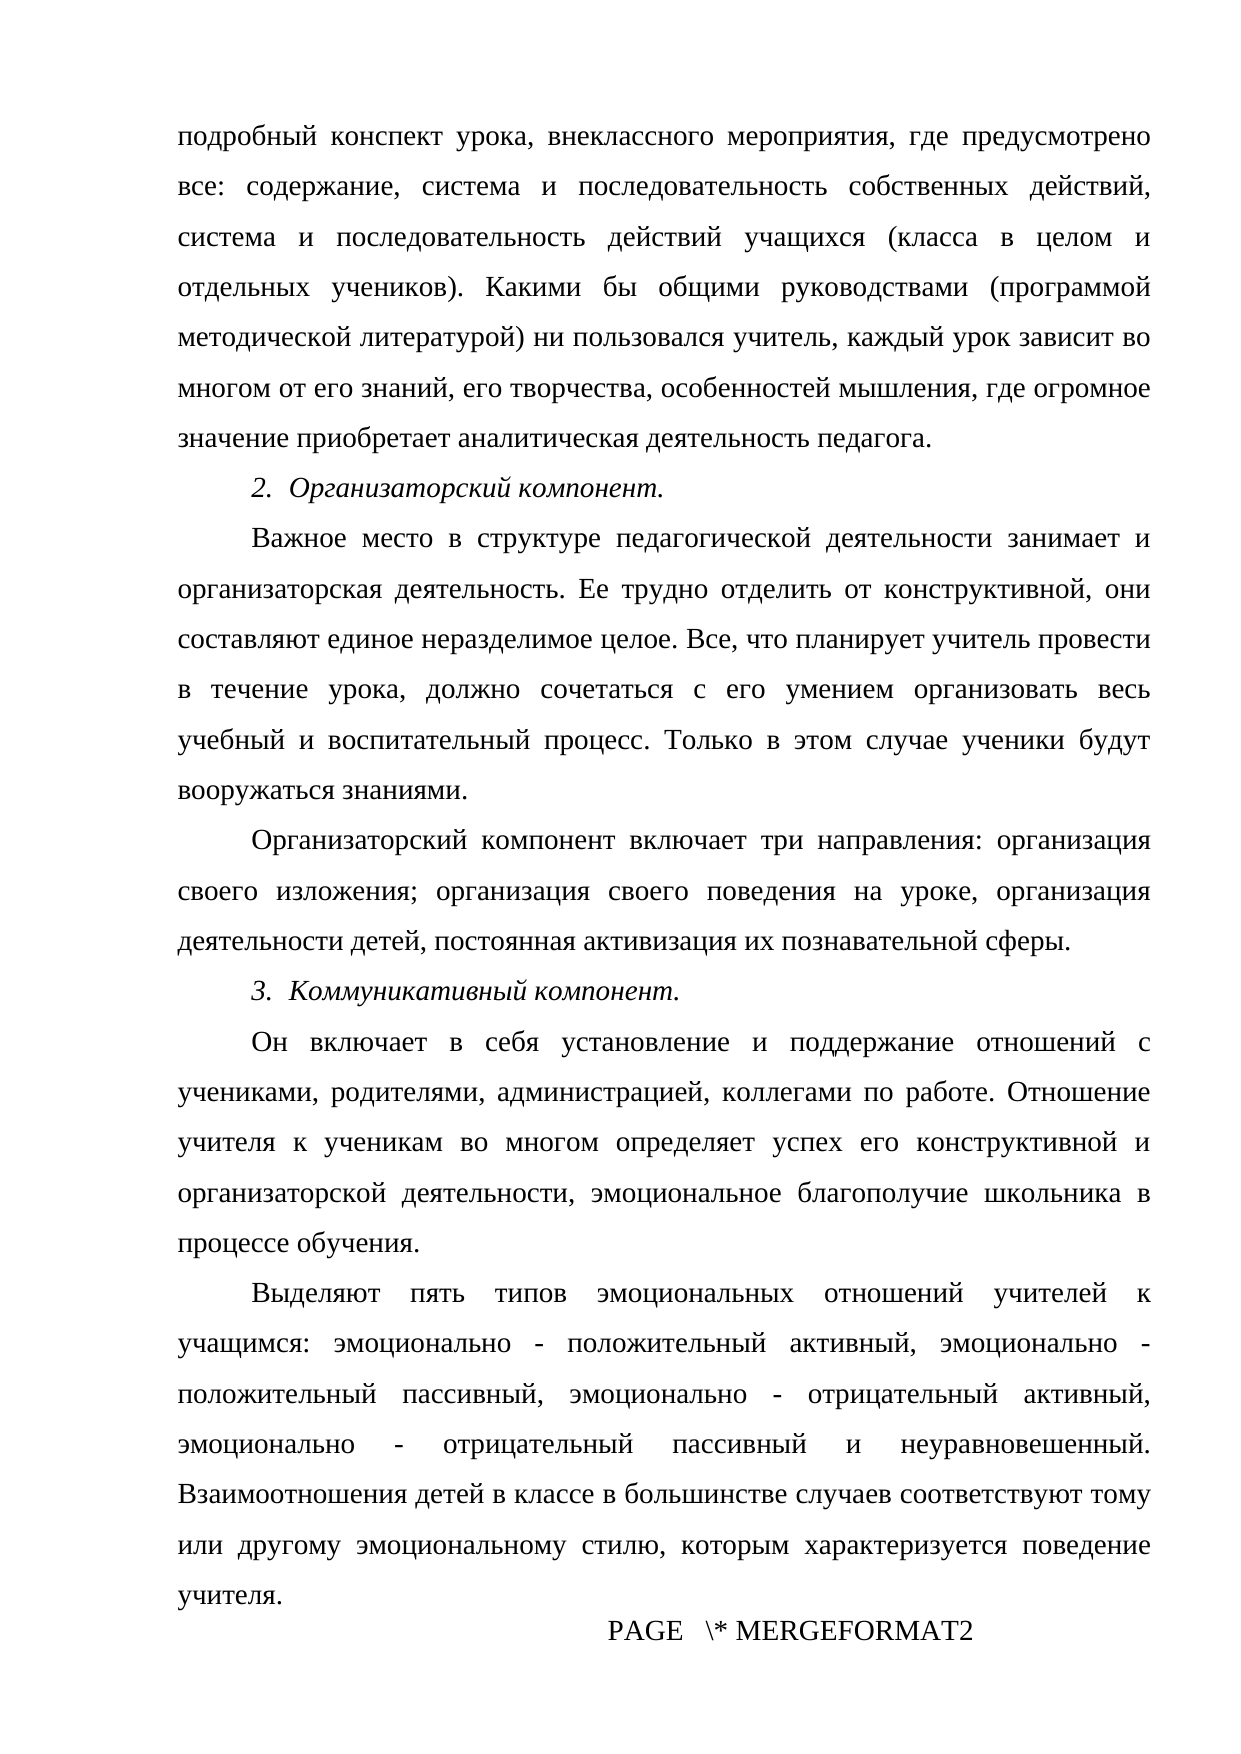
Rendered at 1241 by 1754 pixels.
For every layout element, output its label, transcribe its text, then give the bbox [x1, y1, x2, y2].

text Важное место в структуре педагогической деятельности занимает и организаторская деятельность. Ее трудно отделить от конструктивной, они составляют единое неразделимое целое. Все, что планирует учитель провести в течение урока, должно сочетаться с его умением организовать весь учебный и воспитательный процесс. Только в этом случае ученики будут вооружаться знаниями. [177, 521, 1152, 806]
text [177, 118, 1152, 453]
list Организаторский компонент. [251, 470, 1152, 504]
text Организаторский компонент включает три направления: организация своего изложения; организация своего поведения на уроке, организация деятельности детей, постоянная активизация их познавательной сферы. [177, 822, 1152, 957]
list Коммуникативный компонент. [251, 973, 1152, 1007]
text Он включает в себя установление и поддержание отношений с учениками, родителями, администрацией, коллегами по работе. Отношение учителя к ученикам во многом определяет успех его конструктивной и организаторской деятельности, эмоциональное благополучие школьника в процессе обучения. [177, 1024, 1152, 1258]
text Выделяют пять типов эмоциональных отношений учителей к учащимся: эмоционально - положительный активный, эмоционально - положительный пассивный, эмоционально - отрицательный активный, эмоционально - отрицательный пассивный и неуравновешенный. Взаимоотношения детей в классе в большинстве случаев соответствуют тому или другому эмоциональному стилю, которым характеризуется поведение учителя. [177, 1275, 1152, 1611]
